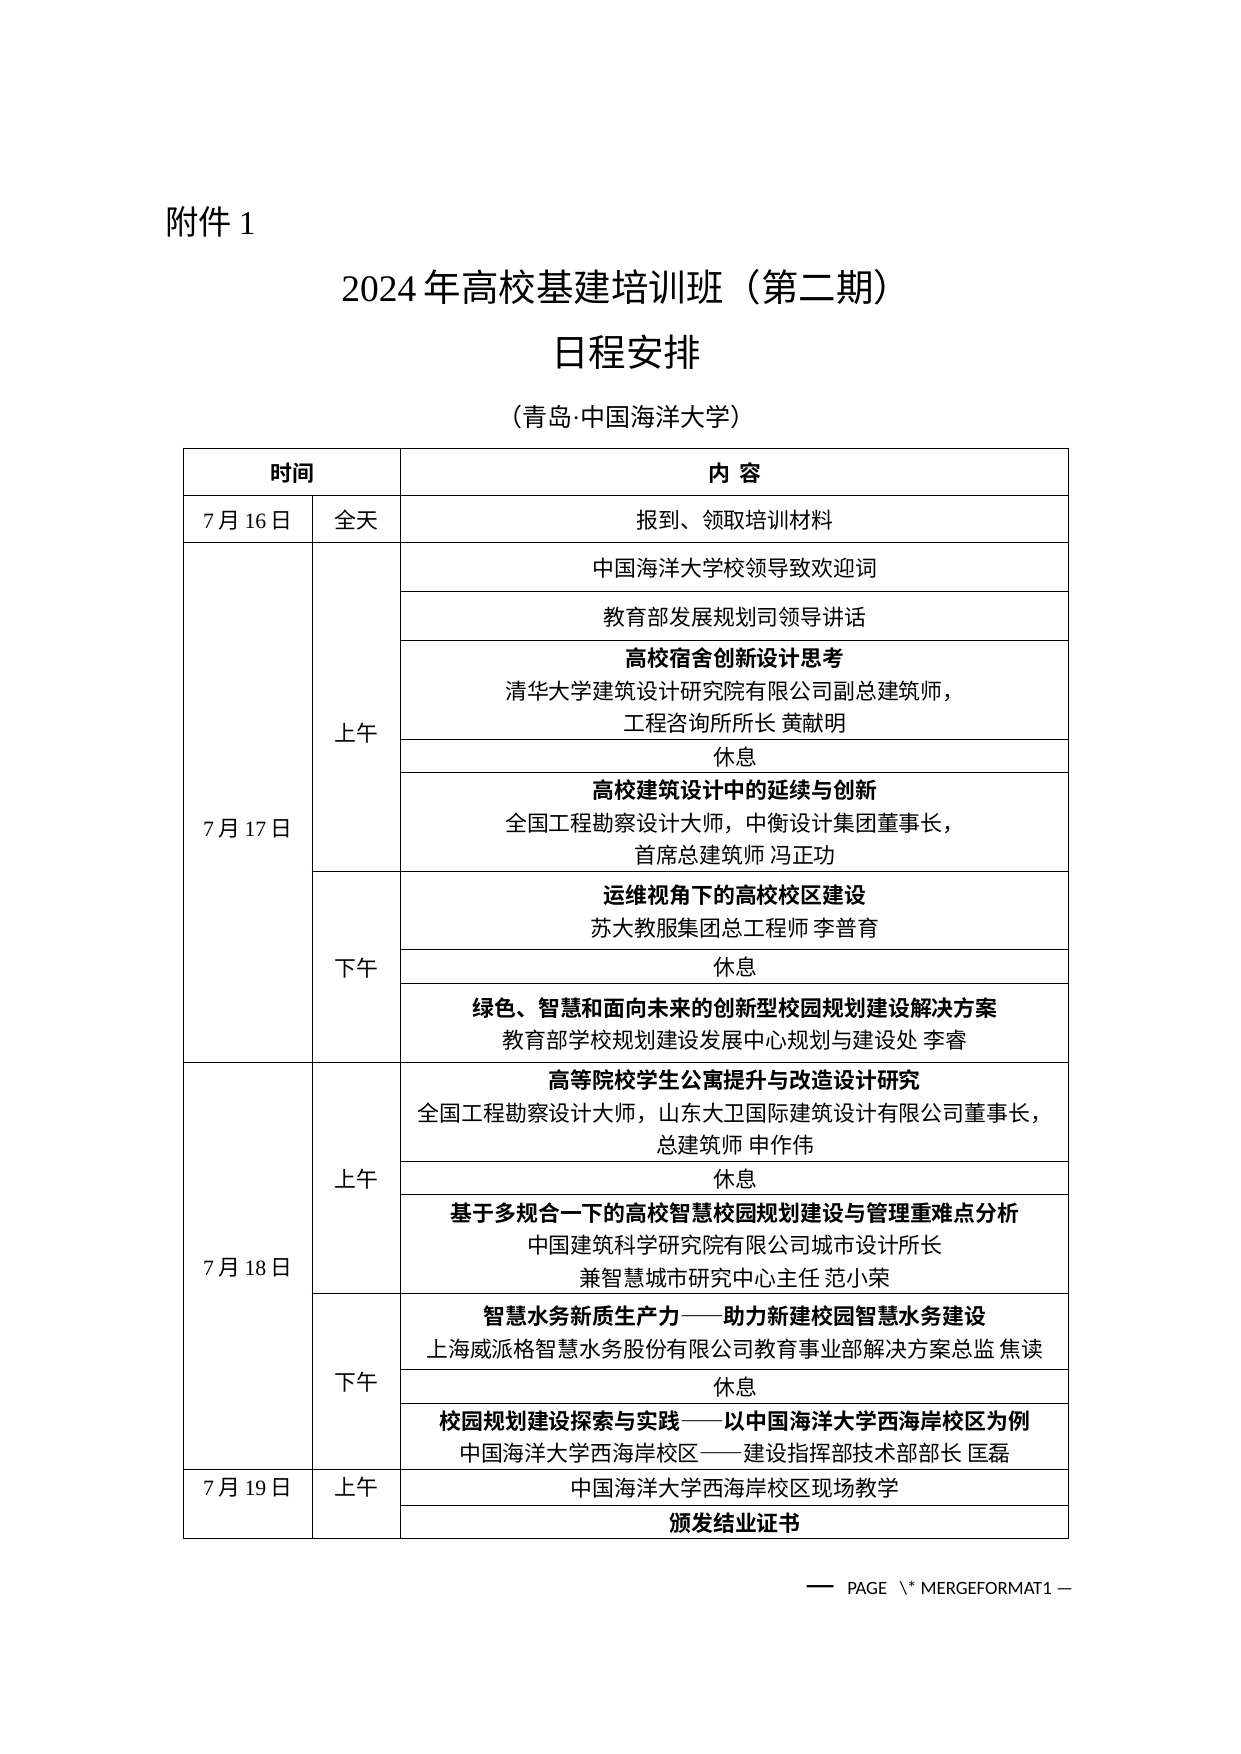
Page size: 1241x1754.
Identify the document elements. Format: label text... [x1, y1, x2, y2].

table_cell 运维视角下的高校校区建设 苏大教服集团总工程师 李普育 [401, 872, 1068, 949]
table_cell 教育部发展规划司领导讲话 [401, 592, 1068, 640]
text 附件1 [165, 188, 1087, 253]
table_cell 上午 [313, 1063, 400, 1293]
table_cell 绿色、智慧和面向未来的创新型校园规划建设解决方案 教育部学校规划建设发展中心规划与建设处 李睿 [401, 984, 1068, 1062]
table_cell 7月17日 [184, 591, 312, 1062]
table_cell 7月16日 [184, 496, 312, 542]
text 2024年高校基建培训班（第二期） [165, 253, 1087, 318]
table_cell 中国海洋大学校领导致欢迎词 [401, 543, 1068, 591]
table_cell 全天 [313, 496, 400, 542]
table_cell 休息 [401, 740, 1068, 772]
table_cell 下午 [313, 872, 400, 1062]
table_cell 下午 [313, 1294, 400, 1468]
table_cell 7月18日 [184, 1063, 312, 1468]
table_header 时间 [184, 449, 400, 495]
table_cell 上午 [313, 591, 400, 871]
table_cell 中国海洋大学西海岸校区现场教学 [401, 1470, 1068, 1504]
table_cell 休息 [401, 1370, 1068, 1402]
table_cell 报到、领取培训材料 [401, 496, 1068, 542]
text （青岛·中国海洋大学） [165, 383, 1087, 448]
table_header 内 容 [401, 449, 1068, 495]
text 日程安排 [165, 318, 1087, 383]
table_cell [313, 543, 400, 591]
table_cell 高等院校学生公寓提升与改造设计研究 全国工程勘察设计大师，山东大卫国际建筑设计有限公司董事长，总建筑师 申作伟 [401, 1063, 1068, 1161]
table_cell [184, 543, 312, 591]
table_cell 高校建筑设计中的延续与创新 全国工程勘察设计大师，中衡设计集团董事长， 首席总建筑师 冯正功 [401, 773, 1068, 871]
table_cell 上午 [313, 1470, 400, 1538]
table_cell 7月19日 [184, 1470, 312, 1538]
table_cell 颁发结业证书 [401, 1506, 1068, 1538]
table_cell 基于多规合一下的高校智慧校园规划建设与管理重难点分析 中国建筑科学研究院有限公司城市设计所长 兼智慧城市研究中心主任 范小荣 [401, 1195, 1068, 1293]
table_cell 智慧水务新质生产力——助力新建校园智慧水务建设 上海威派格智慧水务股份有限公司教育事业部解决方案总监 焦读 [401, 1294, 1068, 1369]
table_cell 休息 [401, 950, 1068, 982]
table_cell 高校宿舍创新设计思考 清华大学建筑设计研究院有限公司副总建筑师， 工程咨询所所长 黄献明 [401, 641, 1068, 738]
table_cell 校园规划建设探索与实践——以中国海洋大学西海岸校区为例 中国海洋大学西海岸校区——建设指挥部技术部部长 匡磊 [401, 1404, 1068, 1468]
table_cell 休息 [401, 1162, 1068, 1194]
